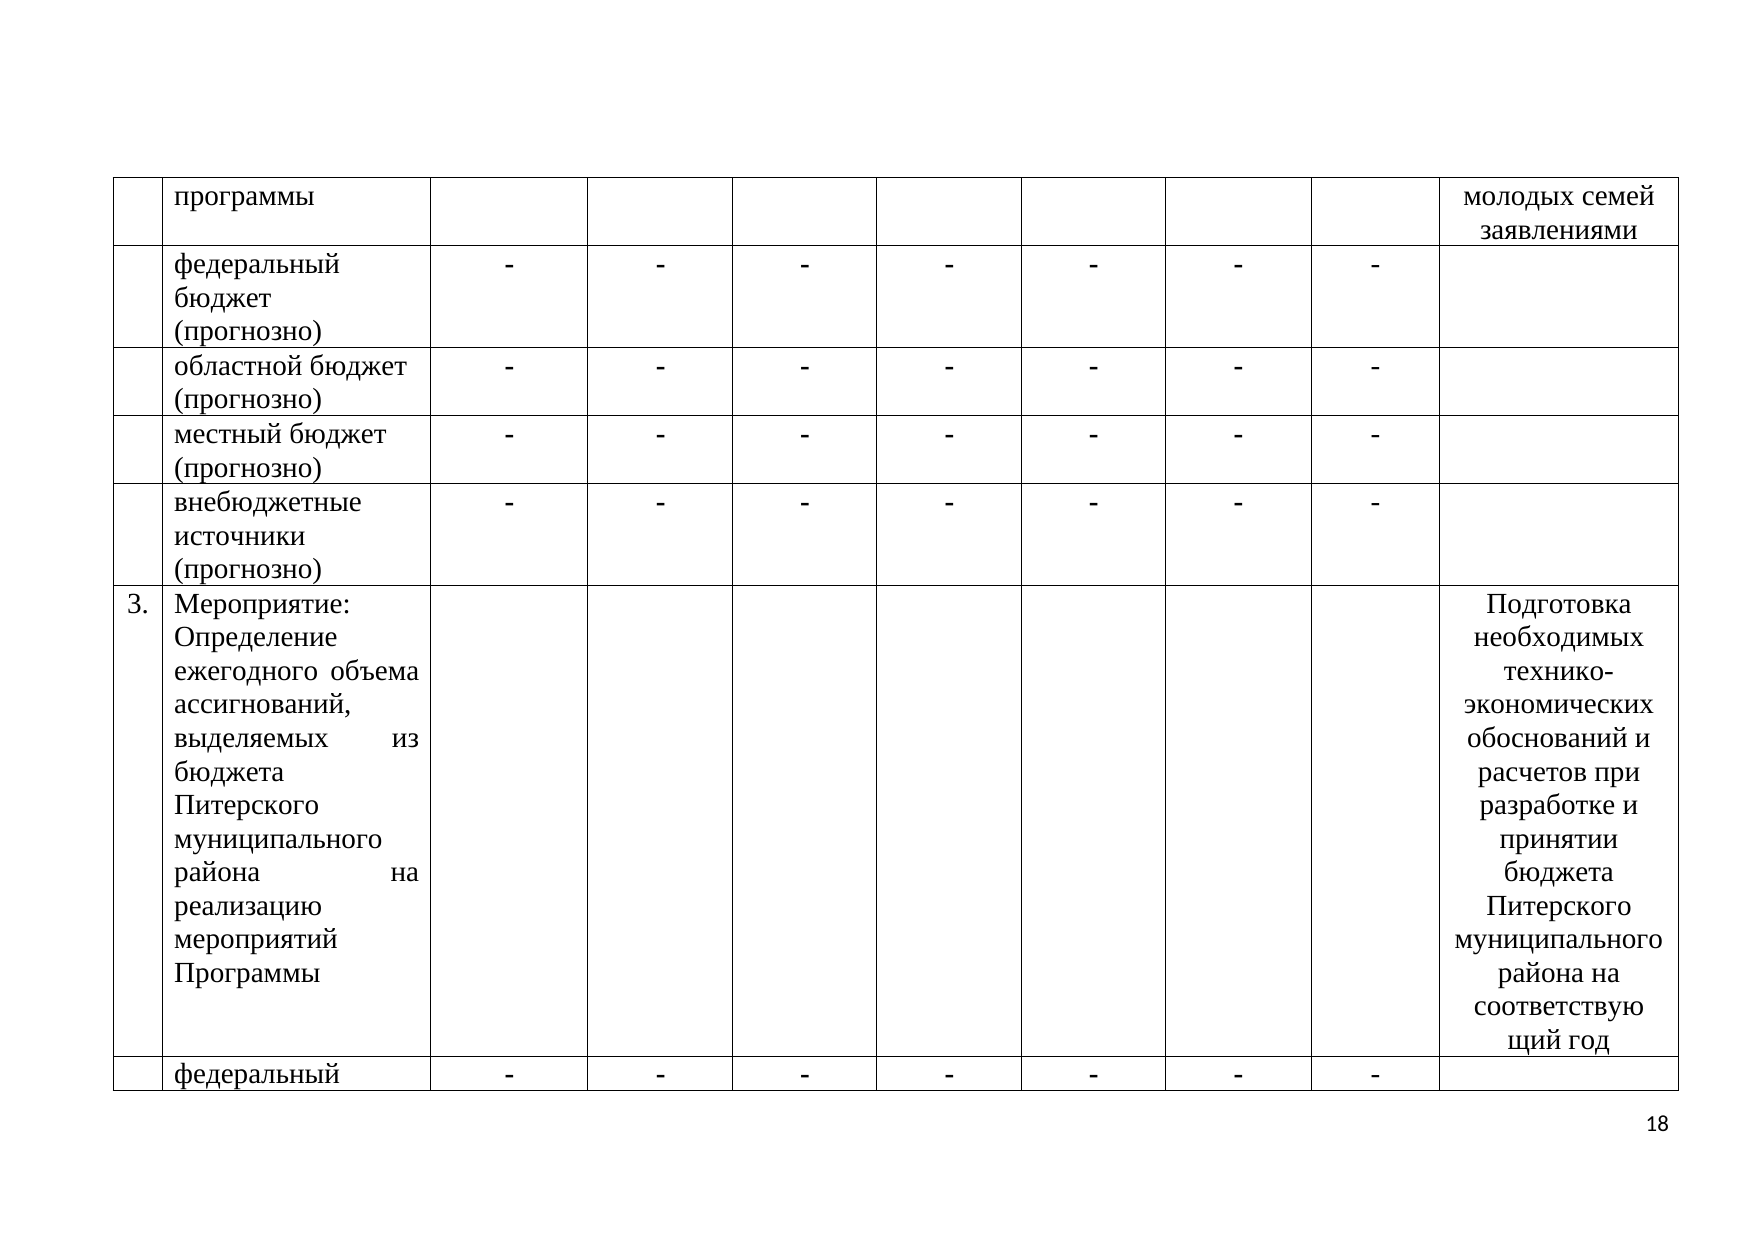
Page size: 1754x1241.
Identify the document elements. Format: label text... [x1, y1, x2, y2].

table_cell - [877, 348, 1021, 415]
table_cell - [1166, 348, 1311, 415]
table_cell [1440, 1057, 1678, 1090]
table_cell - [1022, 484, 1165, 585]
table_cell [114, 1057, 162, 1090]
table_cell - [733, 1057, 876, 1090]
table_cell - [431, 484, 587, 585]
table_cell - [1166, 246, 1311, 347]
table_cell [877, 586, 1021, 1056]
table_cell [1022, 586, 1165, 1056]
table_cell - [1022, 348, 1165, 415]
table_cell - [733, 246, 876, 347]
table_cell - [1022, 416, 1165, 483]
table_cell - [1312, 416, 1439, 483]
table_cell - [588, 1057, 732, 1090]
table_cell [1440, 178, 1678, 245]
table_cell - [1166, 1057, 1311, 1090]
table_cell [1166, 586, 1311, 1056]
table_cell [114, 416, 162, 483]
table_cell 3. [114, 586, 162, 1056]
table_cell - [877, 484, 1021, 585]
table_cell [588, 586, 732, 1056]
table_cell федеральный бюджет (прогнозно) [163, 246, 430, 347]
table_cell [1440, 484, 1678, 585]
table_cell - [1312, 1057, 1439, 1090]
table_cell [877, 178, 1021, 245]
table_cell [733, 586, 876, 1056]
table_cell [1022, 178, 1165, 245]
table_cell [114, 246, 162, 347]
table_cell [733, 178, 876, 245]
table_cell - [588, 484, 732, 585]
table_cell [163, 178, 430, 245]
table_cell - [1022, 246, 1165, 347]
table_cell - [588, 246, 732, 347]
table_cell [431, 178, 587, 245]
table_cell областной бюджет (прогнозно) [163, 348, 430, 415]
table_cell [588, 178, 732, 245]
table_cell [1166, 178, 1311, 245]
table_cell - [733, 484, 876, 585]
table_cell - [1022, 1057, 1165, 1090]
table_cell [1440, 348, 1678, 415]
table_cell - [1166, 416, 1311, 483]
table_cell Мероприятие: Определение ежегодного объема ассигнований, выделяемых из бюджета Питерского муниципального района на реализацию мероприятий Программы [163, 586, 430, 1056]
table_cell [431, 586, 587, 1056]
table_cell - [877, 246, 1021, 347]
table_cell [1440, 246, 1678, 347]
table_cell - [877, 1057, 1021, 1090]
table_cell [114, 484, 162, 585]
table_cell - [733, 348, 876, 415]
table_cell - [1312, 484, 1439, 585]
table_cell [1440, 416, 1678, 483]
table_cell Подготовка необходимых технико-экономических обоснований и расчетов при разработке и принятии бюджета Питерского муниципального района на соответствую щий год [1440, 586, 1678, 1056]
table_cell - [431, 416, 587, 483]
table_cell - [1166, 484, 1311, 585]
table_cell - [431, 246, 587, 347]
table_cell - [733, 416, 876, 483]
table_cell - [431, 348, 587, 415]
table_cell [1312, 586, 1439, 1056]
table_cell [163, 1057, 430, 1090]
table_cell [114, 348, 162, 415]
table_cell - [1312, 348, 1439, 415]
table_cell - [588, 348, 732, 415]
table_cell 2. [114, 178, 162, 245]
table_cell внебюджетные источники (прогнозно) [163, 484, 430, 585]
table_cell - [588, 416, 732, 483]
table_cell - [431, 1057, 587, 1090]
table_cell - [1312, 246, 1439, 347]
table_cell - [877, 416, 1021, 483]
table_cell местный бюджет (прогнозно) [163, 416, 430, 483]
table_cell [1312, 178, 1439, 245]
